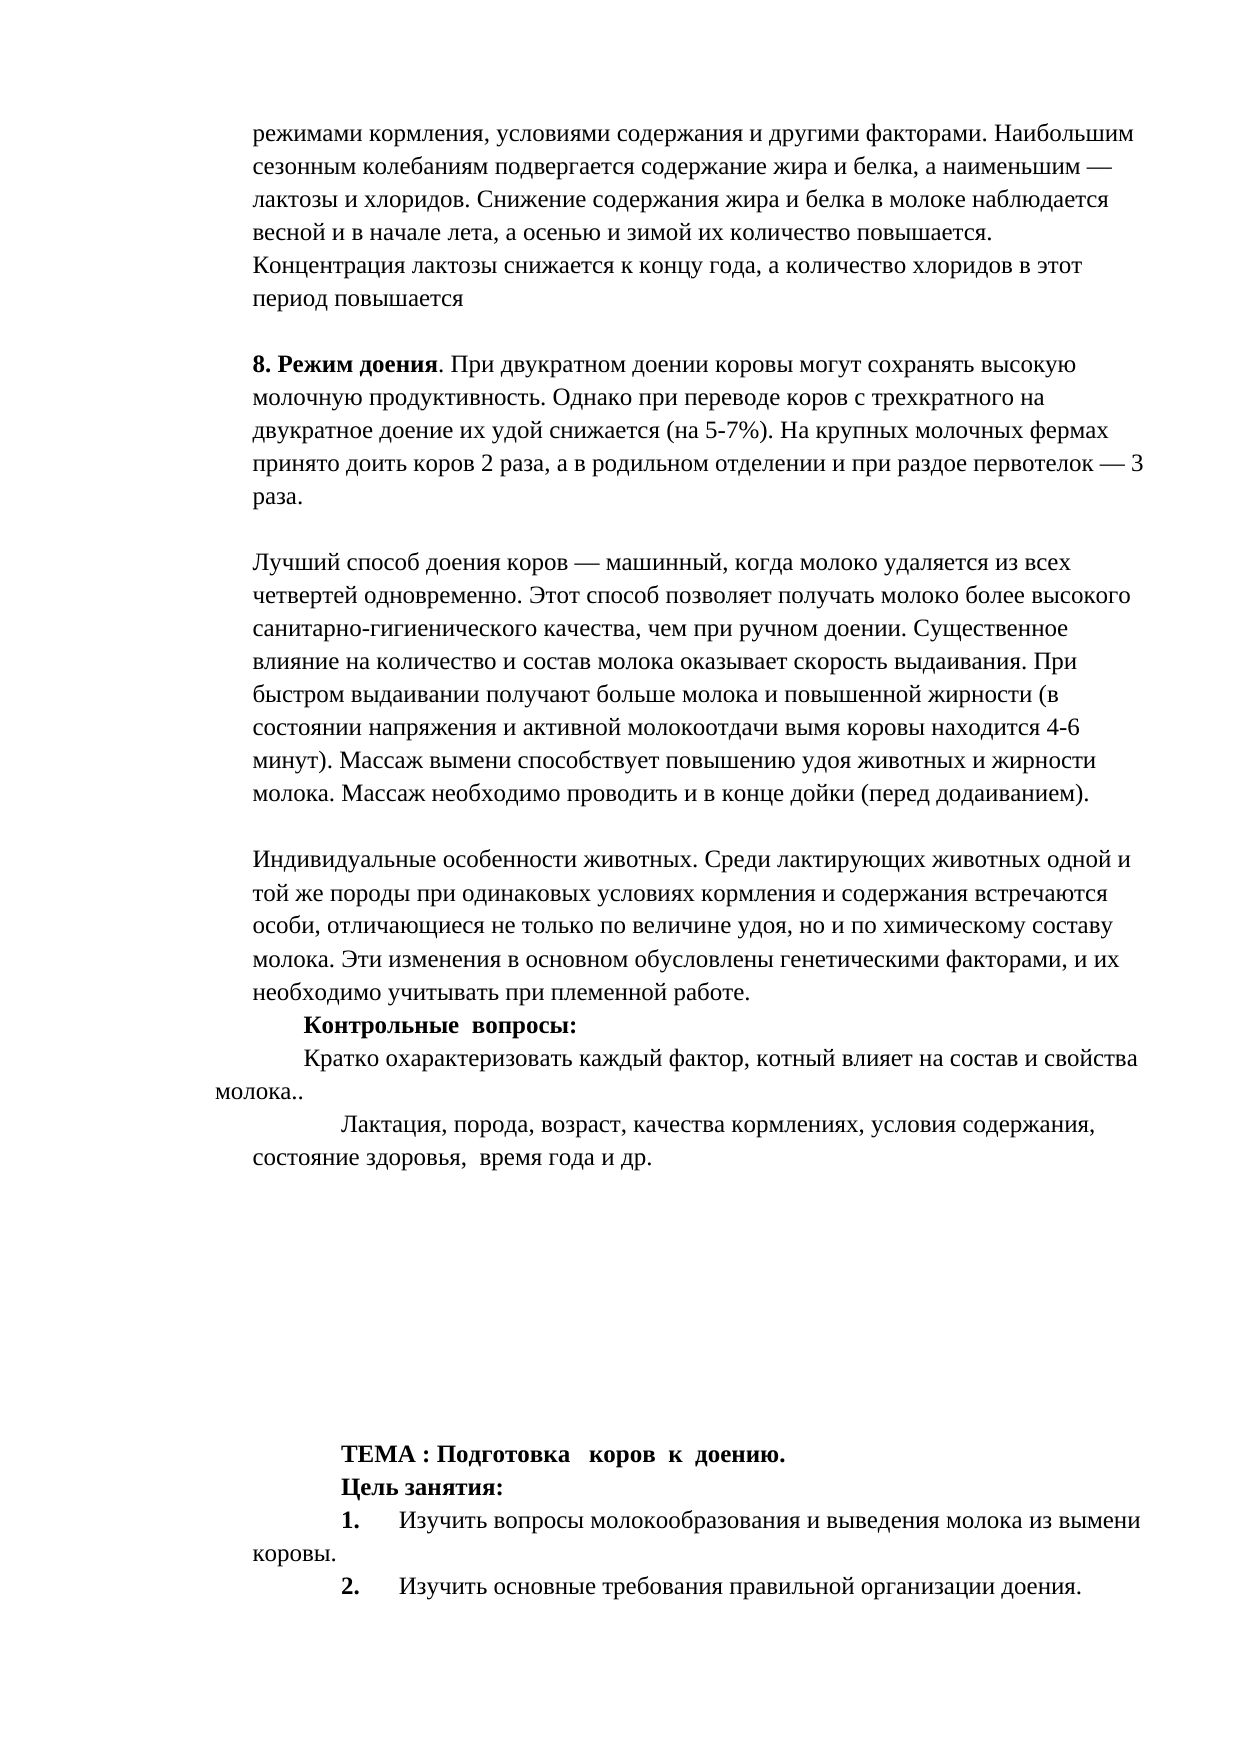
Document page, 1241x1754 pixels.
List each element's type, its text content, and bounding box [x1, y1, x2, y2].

list Изучить вопросы молокообразования и выведения молока из вымени коровы. [252, 1505, 1152, 1567]
list Изучить основные требования правильной организации доения. [252, 1571, 1152, 1600]
text Кратко охарактеризовать каждый фактор, котный влияет на состав и свойства молока.. [215, 1043, 1152, 1104]
list Цель занятия: [252, 1472, 1152, 1501]
text Контрольные вопросы: [215, 1010, 1152, 1038]
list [252, 118, 1152, 1005]
list Лактация, порода, возраст, качества кормлениях, условия содержания, состояние здоровья, время года и др. [252, 1109, 1152, 1171]
list ТЕМА : Подготовка коров к доению. [252, 1439, 1152, 1468]
